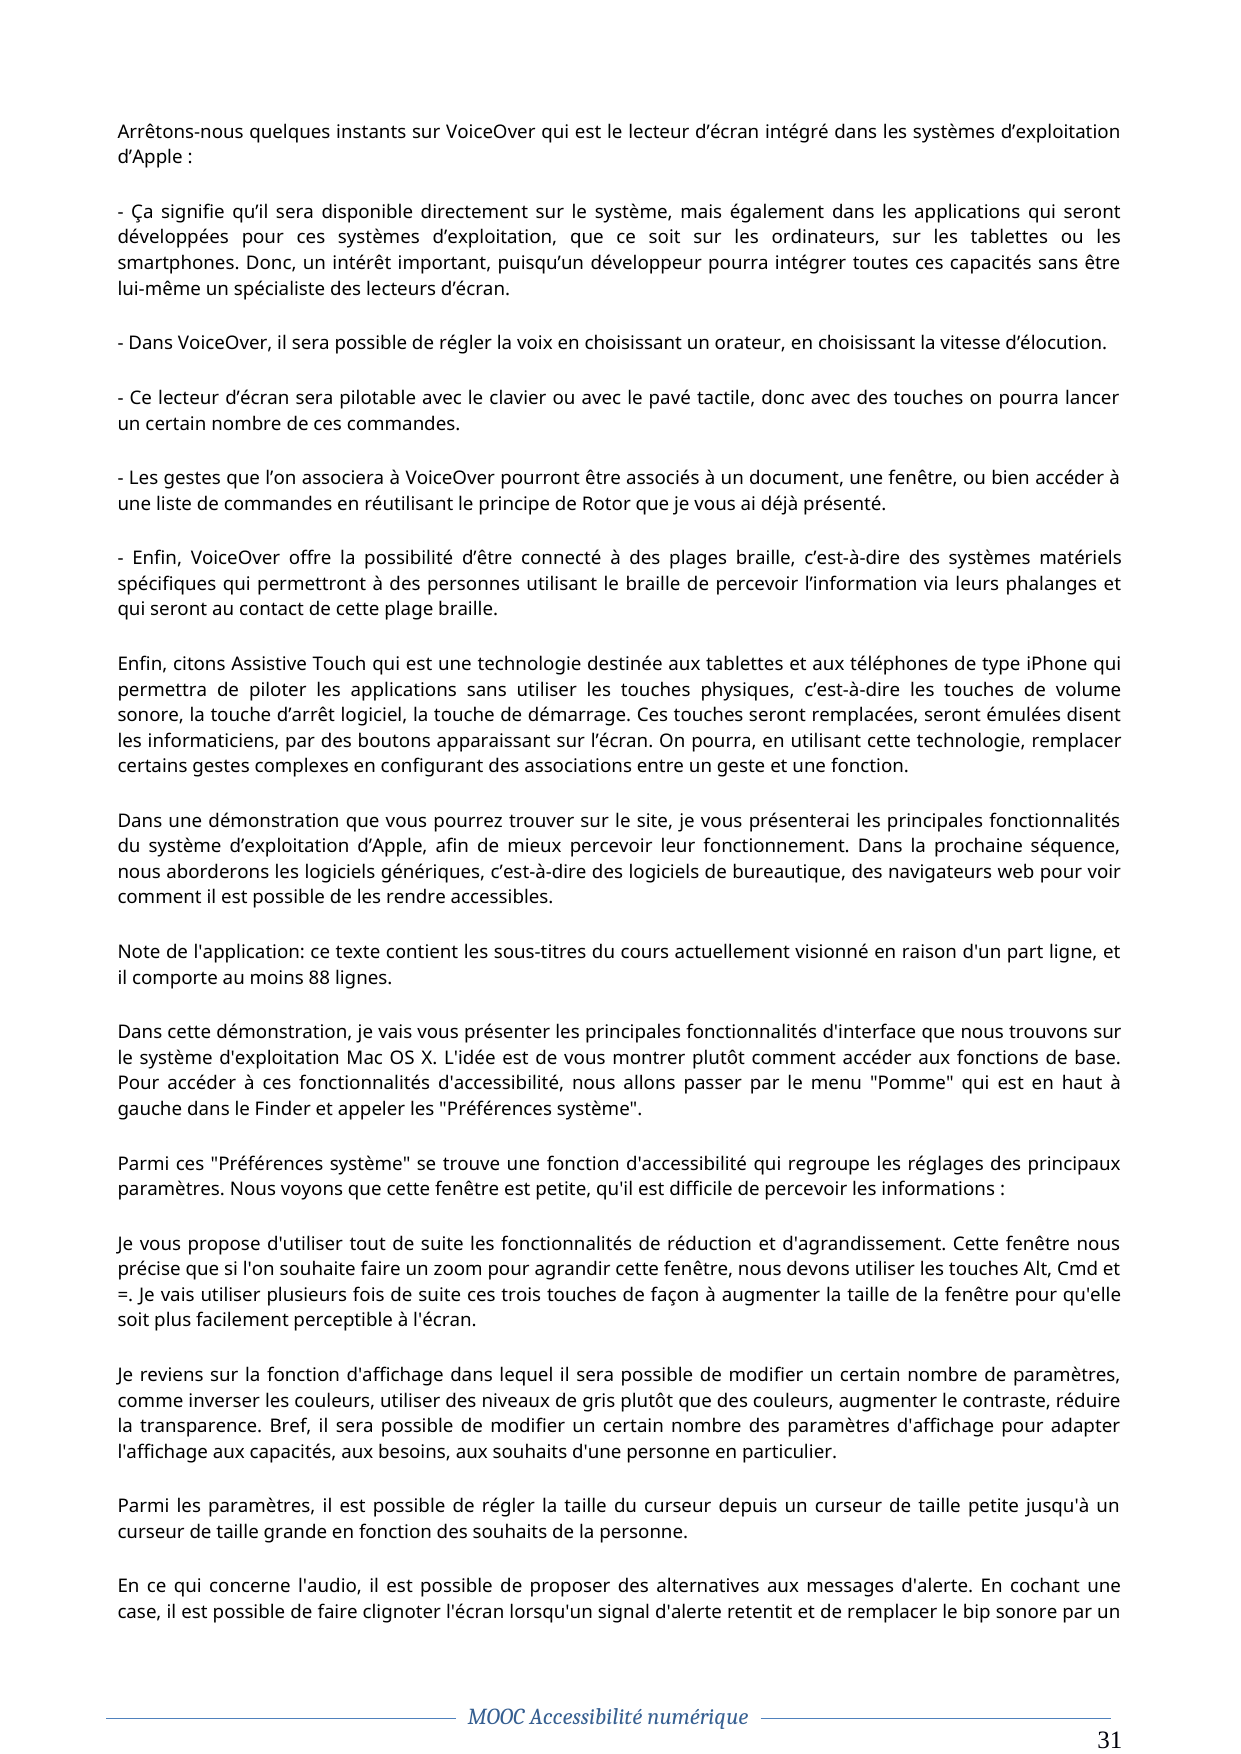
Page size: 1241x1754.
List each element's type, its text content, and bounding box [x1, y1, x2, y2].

text Note de l'application: ce texte contient les sous-titres du cours actuellement visionné en raison d'un part ligne, et il comporte au moins 88 lignes. [117, 938, 1122, 989]
text Arrêtons-nous quelques instants sur VoiceOver qui est le lecteur d’écran intégré dans les systèmes d’exploitation d’Apple : [117, 118, 1122, 169]
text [117, 1573, 1122, 1624]
text Enfin, citons Assistive Touch qui est une technologie destinée aux tablettes et aux téléphones de type iPhone qui permettra de piloter les applications sans utiliser les touches physiques, c’est-à-dire les touches de volume sonore, la touche d’arrêt logiciel, la touche de démarrage. Ces touches seront remplacées, seront émulées disent les informaticiens, par des boutons apparaissant sur l’écran. On pourra, en utilisant cette technologie, remplacer certains gestes complexes en configurant des associations entre un geste et une fonction. [117, 650, 1122, 778]
text Je reviens sur la fonction d'affichage dans lequel il sera possible de modifier un certain nombre de paramètres, comme inverser les couleurs, utiliser des niveaux de gris plutôt que des couleurs, augmenter le contraste, réduire la transparence. Bref, il sera possible de modifier un certain nombre des paramètres d'affichage pour adapter l'affichage aux capacités, aux besoins, aux souhaits d'une personne en particulier. [117, 1361, 1122, 1463]
text Je vous propose d'utiliser tout de suite les fonctionnalités de réduction et d'agrandissement. Cette fenêtre nous précise que si l'on souhaite faire un zoom pour agrandir cette fenêtre, nous devons utiliser les touches Alt, Cmd et =. Je vais utiliser plusieurs fois de suite ces trois touches de façon à augmenter la taille de la fenêtre pour qu'elle soit plus facilement perceptible à l'écran. [117, 1230, 1122, 1332]
text Dans une démonstration que vous pourrez trouver sur le site, je vous présenterai les principales fonctionnalités du système d’exploitation d’Apple, afin de mieux percevoir leur fonctionnement. Dans la prochaine séquence, nous aborderons les logiciels génériques, c’est-à-dire des logiciels de bureautique, des navigateurs web pour voir comment il est possible de les rendre accessibles. [117, 807, 1122, 909]
text - Les gestes que l’on associera à VoiceOver pourront être associés à un document, une fenêtre, ou bien accéder à une liste de commandes en réutilisant le principe de Rotor que je vous ai déjà présenté. [117, 464, 1122, 516]
text - Ça signifie qu’il sera disponible directement sur le système, mais également dans les applications qui seront développées pour ces systèmes d’exploitation, que ce soit sur les ordinateurs, sur les tablettes ou les smartphones. Donc, un intérêt important, puisqu’un développeur pourra intégrer toutes ces capacités sans être lui-même un spécialiste des lecteurs d’écran. [117, 198, 1122, 300]
text Parmi ces "Préférences système" se trouve une fonction d'accessibilité qui regroupe les réglages des principaux paramètres. Nous voyons que cette fenêtre est petite, qu'il est difficile de percevoir les informations : [117, 1150, 1122, 1201]
text - Ce lecteur d’écran sera pilotable avec le clavier ou avec le pavé tactile, donc avec des touches on pourra lancer un certain nombre de ces commandes. [117, 384, 1122, 435]
text Dans cette démonstration, je vais vous présenter les principales fonctionnalités d'interface que nous trouvons sur le système d'exploitation Mac OS X. L'idée est de vous montrer plutôt comment accéder aux fonctions de base. Pour accéder à ces fonctionnalités d'accessibilité, nous allons passer par le menu "Pomme" qui est en haut à gauche dans le Finder et appeler les "Préférences système". [117, 1019, 1122, 1121]
text - Dans VoiceOver, il sera possible de régler la voix en choisissant un orateur, en choisissant la vitesse d’élocution. [117, 329, 1122, 355]
text - Enfin, VoiceOver offre la possibilité d’être connecté à des plages braille, c’est-à-dire des systèmes matériels spécifiques qui permettront à des personnes utilisant le braille de percevoir l’information via leurs phalanges et qui seront au contact de cette plage braille. [117, 545, 1122, 621]
text Parmi les paramètres, il est possible de régler la taille du curseur depuis un curseur de taille petite jusqu'à un curseur de taille grande en fonction des souhaits de la personne. [117, 1493, 1122, 1544]
